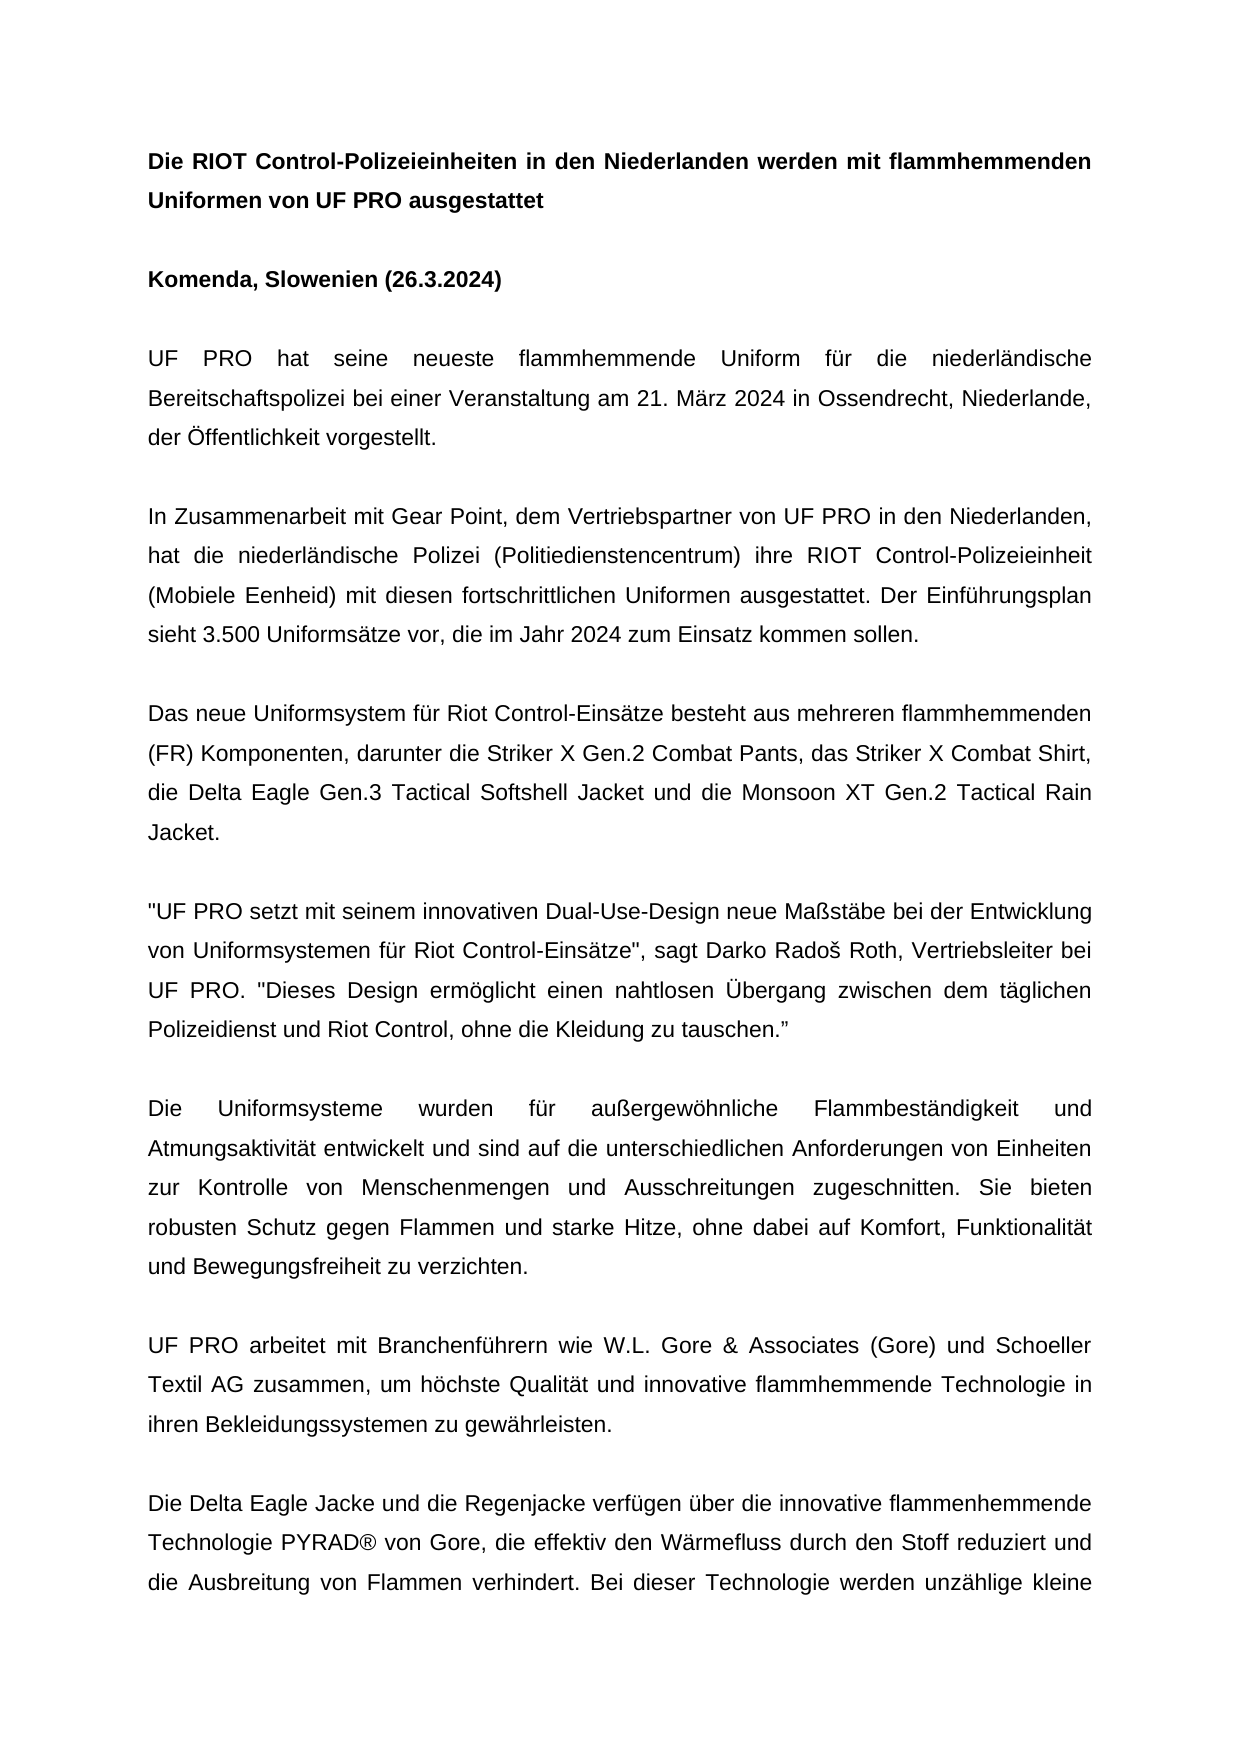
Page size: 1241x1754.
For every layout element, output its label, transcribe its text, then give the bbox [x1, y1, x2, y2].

text Das neue Uniformsystem für Riot Control-Einsätze besteht aus mehreren flammhemmenden (FR) Komponenten, darunter die Striker X Gen.2 Combat Pants, das Striker X Combat Shirt, die Delta Eagle Gen.3 Tactical Softshell Jacket und die Monsoon XT Gen.2 Tactical Rain Jacket. [148, 700, 1093, 845]
text "UF PRO setzt mit seinem innovativen Dual-Use-Design neue Maßstäbe bei der Entwicklung von Uniformsystemen für Riot Control-Einsätze", sagt Darko Radoš Roth, Vertriebsleiter bei UF PRO. "Dieses Design ermöglicht einen nahtlosen Übergang zwischen dem täglichen Polizeidienst und Riot Control, ohne die Kleidung zu tauschen.” [148, 898, 1093, 1042]
text Komenda, Slowenien (26.3.2024) [148, 266, 1093, 292]
text UF PRO arbeitet mit Branchenführern wie W.L. Gore & Associates (Gore) und Schoeller Textil AG zusammen, um höchste Qualität und innovative flammhemmende Technologie in ihren Bekleidungssystemen zu gewährleisten. [148, 1332, 1093, 1437]
text UF PRO hat seine neueste flammhemmende Uniform für die niederländische Bereitschaftspolizei bei einer Veranstaltung am 21. März 2024 in Ossendrecht, Niederlande, der Öffentlichkeit vorgestellt. [148, 345, 1093, 450]
text Die RIOT Control-Polizeieinheiten in den Niederlanden werden mit flammhemmenden Uniformen von UF PRO ausgestattet [148, 148, 1093, 213]
text In Zusammenarbeit mit Gear Point, dem Vertriebspartner von UF PRO in den Niederlanden, hat die niederländische Polizei (Politiedienstencentrum) ihre RIOT Control-Polizeieinheit (Mobiele Eenheid) mit diesen fortschrittlichen Uniformen ausgestattet. Der Einführungsplan sieht 3.500 Uniformsätze vor, die im Jahr 2024 zum Einsatz kommen sollen. [148, 503, 1093, 648]
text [148, 1490, 1093, 1595]
text Die Uniformsysteme wurden für außergewöhnliche Flammbeständigkeit und Atmungsaktivität entwickelt und sind auf die unterschiedlichen Anforderungen von Einheiten zur Kontrolle von Menschenmengen und Ausschreitungen zugeschnitten. Sie bieten robusten Schutz gegen Flammen und starke Hitze, ohne dabei auf Komfort, Funktionalität und Bewegungsfreiheit zu verzichten. [148, 1095, 1093, 1279]
